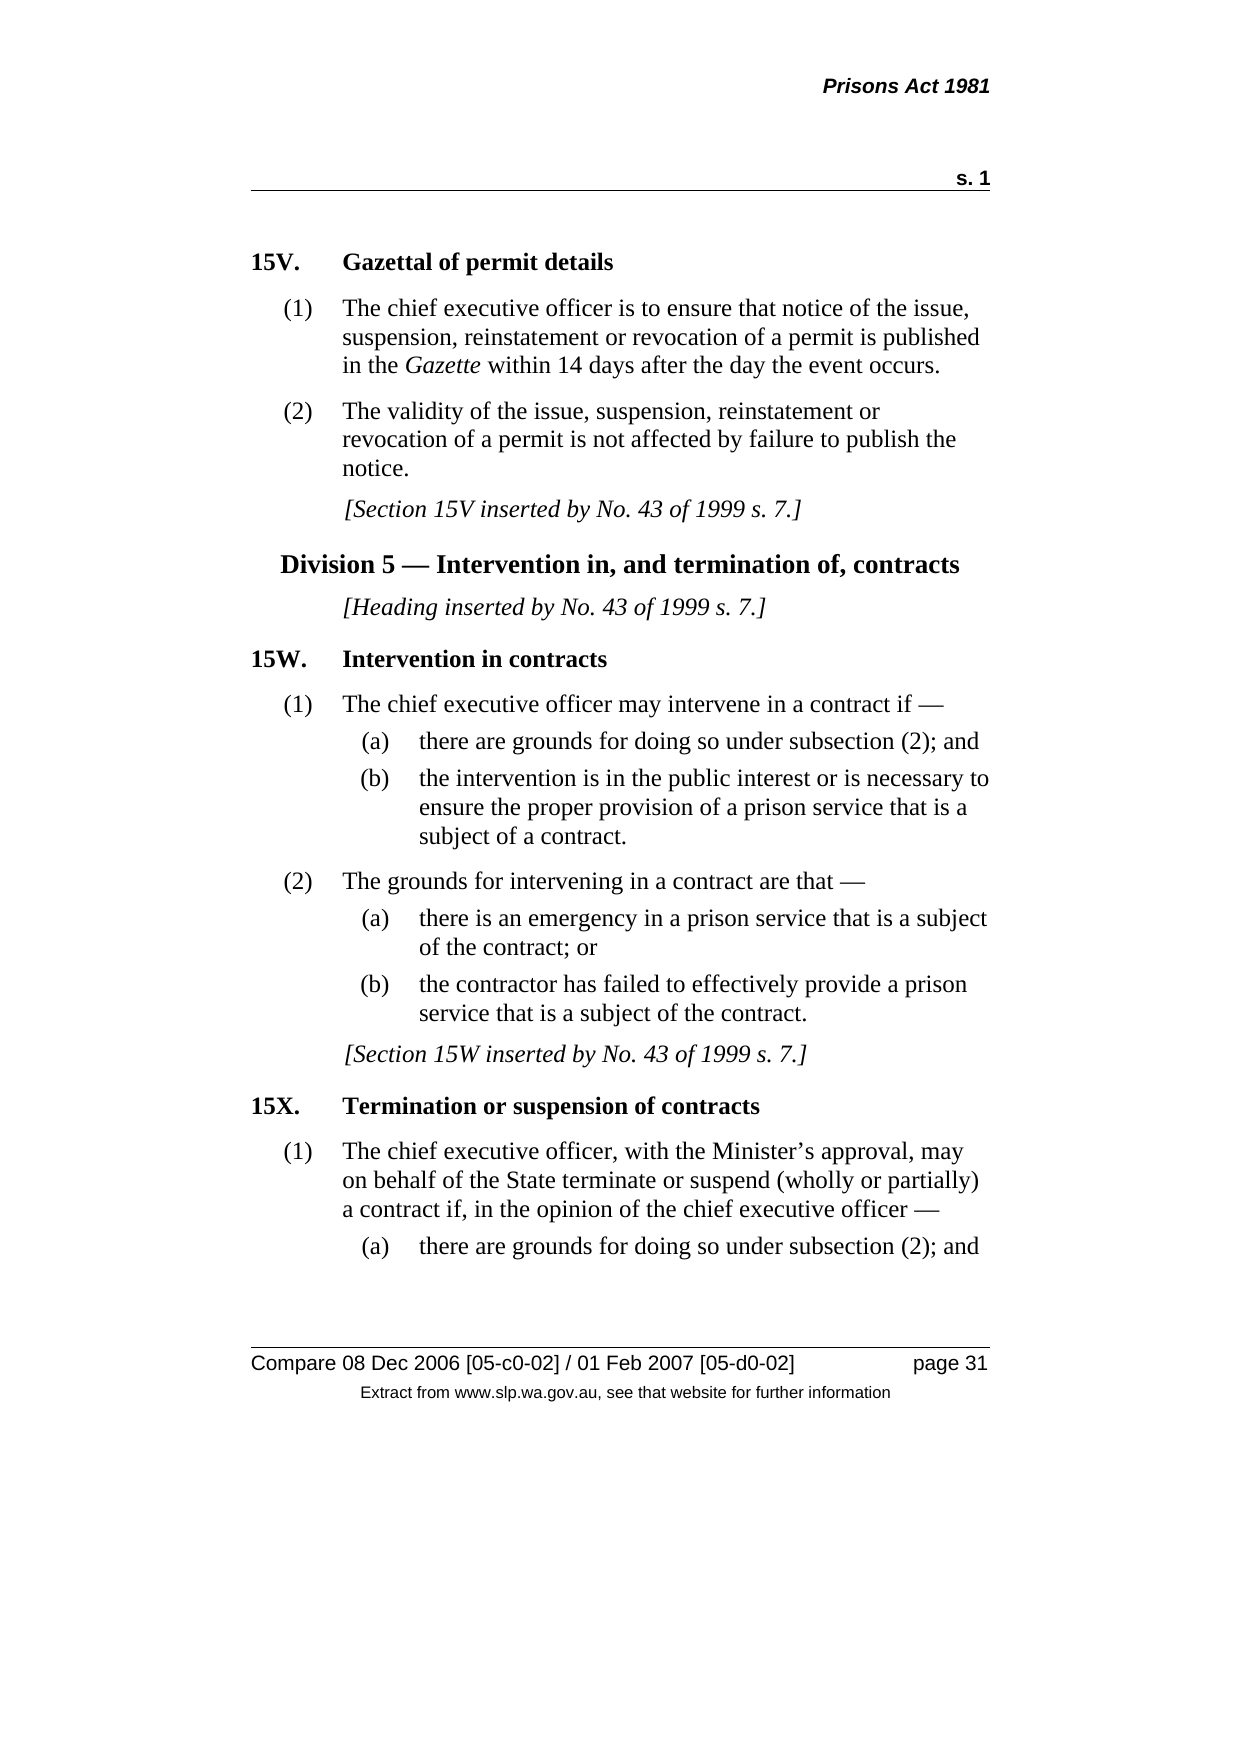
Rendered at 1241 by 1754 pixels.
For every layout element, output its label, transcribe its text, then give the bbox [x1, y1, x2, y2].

text (b) the intervention is in the public interest or is necessary to ensure the proper provision of a prison service that is a subject of a contract. [251, 763, 990, 849]
text [Section 15W inserted by No. 43 of 1999 s. 7.] [251, 1039, 990, 1068]
subtitle 15W. Intervention in contracts [251, 644, 990, 672]
subtitle [Heading inserted by No. 43 of 1999 s. 7.] [251, 592, 990, 621]
text (1) The chief executive officer may intervene in a contract if — [251, 689, 990, 718]
text (1) The chief executive officer is to ensure that notice of the issue, suspension, reinstatement or revocation of a permit is published in the Gazette within 14 days after the day the event occurs. [251, 293, 990, 379]
text (a) there are grounds for doing so under subsection (2); and [251, 726, 990, 755]
text (a) there are grounds for doing so under subsection (2); and [251, 1231, 990, 1259]
subtitle Division 5 — Intervention in, and termination of, contracts [251, 548, 990, 579]
text (1) The chief executive officer, with the Minister’s approval, may on behalf of the State terminate or suspend (wholly or partially) a contract if, in the opinion of the chief executive officer — [251, 1136, 990, 1222]
subtitle 15V. Gazettal of permit details [251, 247, 990, 276]
text (2) The grounds for intervening in a contract are that — [251, 866, 990, 895]
text [Section 15V inserted by No. 43 of 1999 s. 7.] [251, 494, 990, 523]
text (a) there is an emergency in a prison service that is a subject of the contract; or [251, 903, 990, 961]
subtitle 15X. Termination or suspension of contracts [251, 1091, 990, 1119]
text (2) The validity of the issue, suspension, reinstatement or revocation of a permit is not affected by failure to publish the notice. [251, 396, 990, 482]
text (b) the contractor has failed to effectively provide a prison service that is a subject of the contract. [251, 969, 990, 1027]
